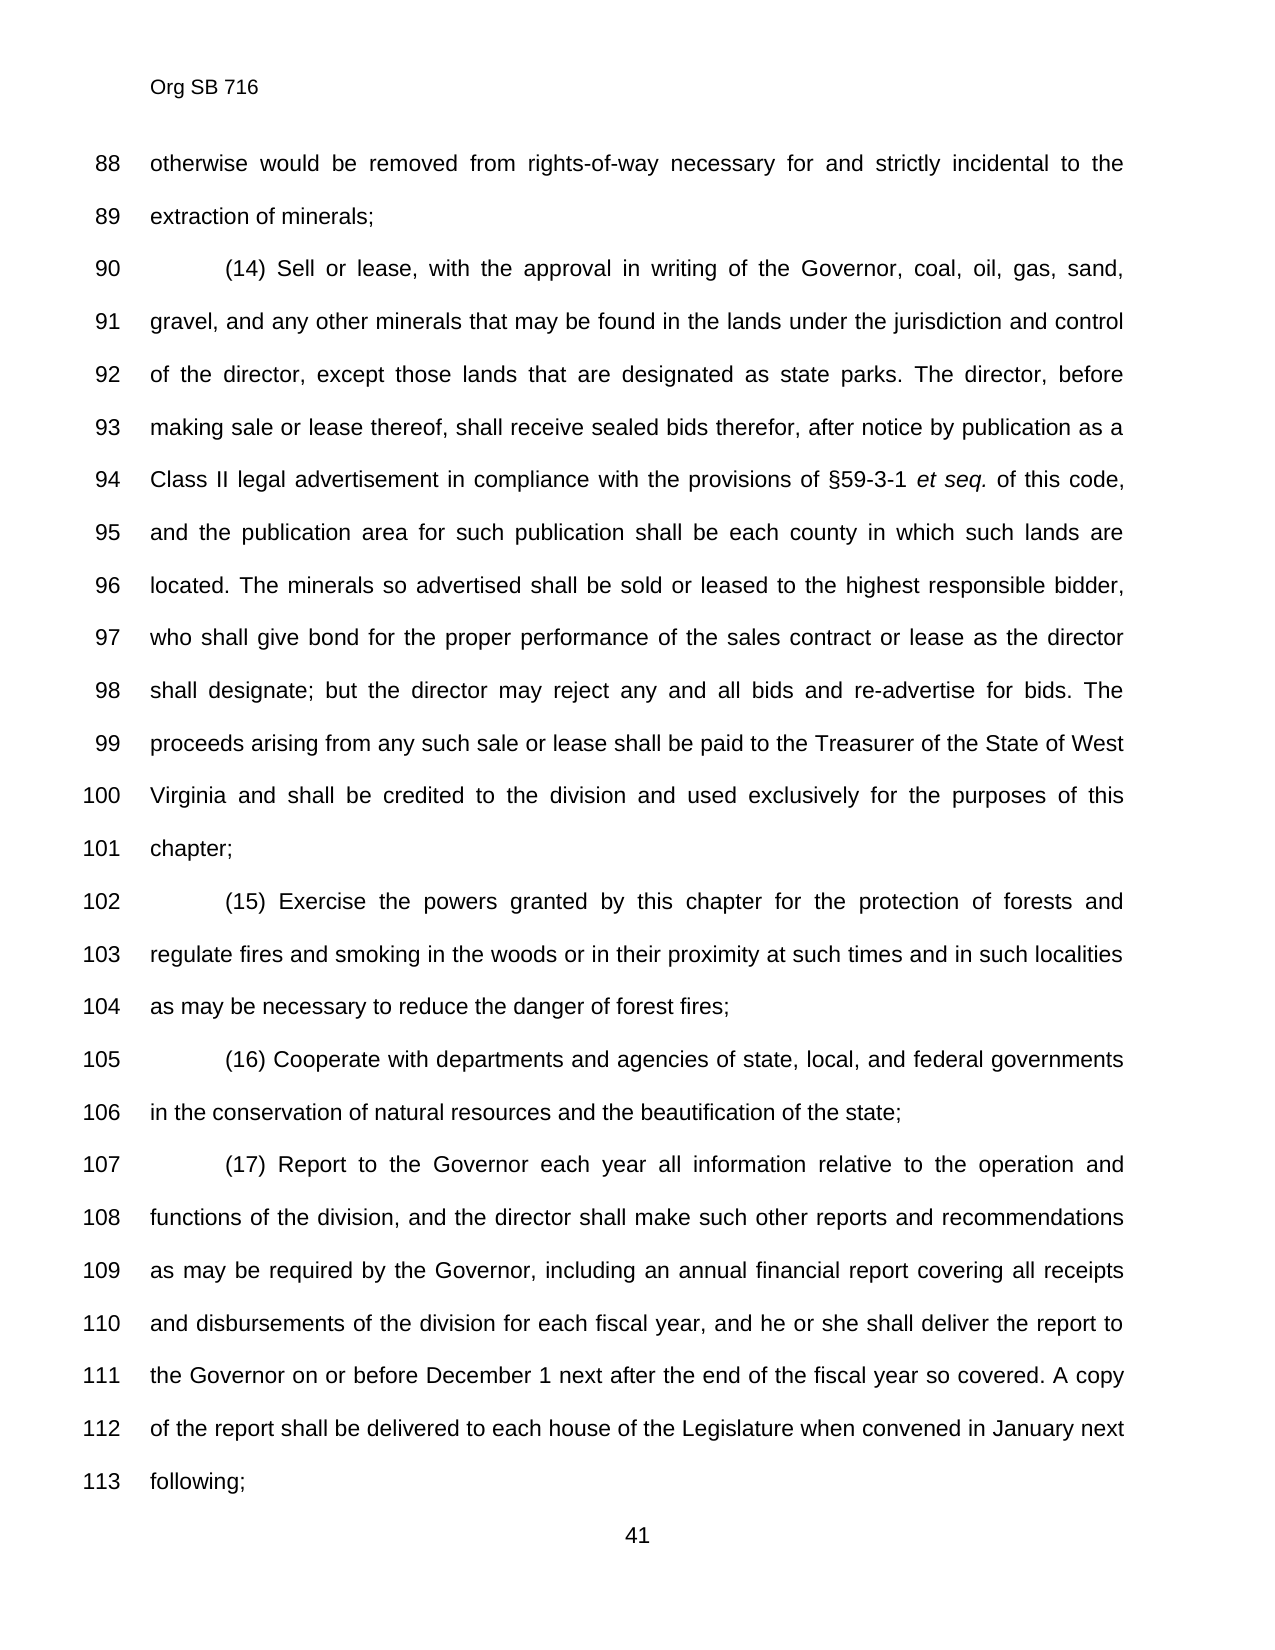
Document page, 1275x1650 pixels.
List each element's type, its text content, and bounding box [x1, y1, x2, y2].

text (16) Cooperate with departments and agencies of state, local, and federal governments in the conservation of natural resources and the beautification of the state; [150, 1046, 1125, 1125]
text (15) Exercise the powers granted by this chapter for the protection of forests and regulate fires and smoking in the woods or in their proximity at such times and in such localities as may be necessary to reduce the danger of forest fires; [150, 888, 1125, 1020]
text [150, 150, 1125, 229]
text (14) Sell or lease, with the approval in writing of the Governor, coal, oil, gas, sand, gravel, and any other minerals that may be found in the lands under the jurisdiction and control of the director, except those lands that are designated as state parks. The director, before making sale or lease thereof, shall receive sealed bids therefor, after notice by publication as a Class II legal advertisement in compliance with the provisions of §59-3-1 et seq. of this code, and the publication area for such publication shall be each county in which such lands are located. The minerals so advertised shall be sold or leased to the highest responsible bidder, who shall give bond for the proper performance of the sales contract or lease as the director shall designate; but the director may reject any and all bids and re-advertise for bids. The proceeds arising from any such sale or lease shall be paid to the Treasurer of the State of West Virginia and shall be credited to the division and used exclusively for the purposes of this chapter; [150, 255, 1125, 862]
text (17) Report to the Governor each year all information relative to the operation and functions of the division, and the director shall make such other reports and recommendations as may be required by the Governor, including an annual financial report covering all receipts and disbursements of the division for each fiscal year, and he or she shall deliver the report to the Governor on or before December 1 next after the end of the fiscal year so covered. A copy of the report shall be delivered to each house of the Legislature when convened in January next following; [150, 1151, 1125, 1494]
